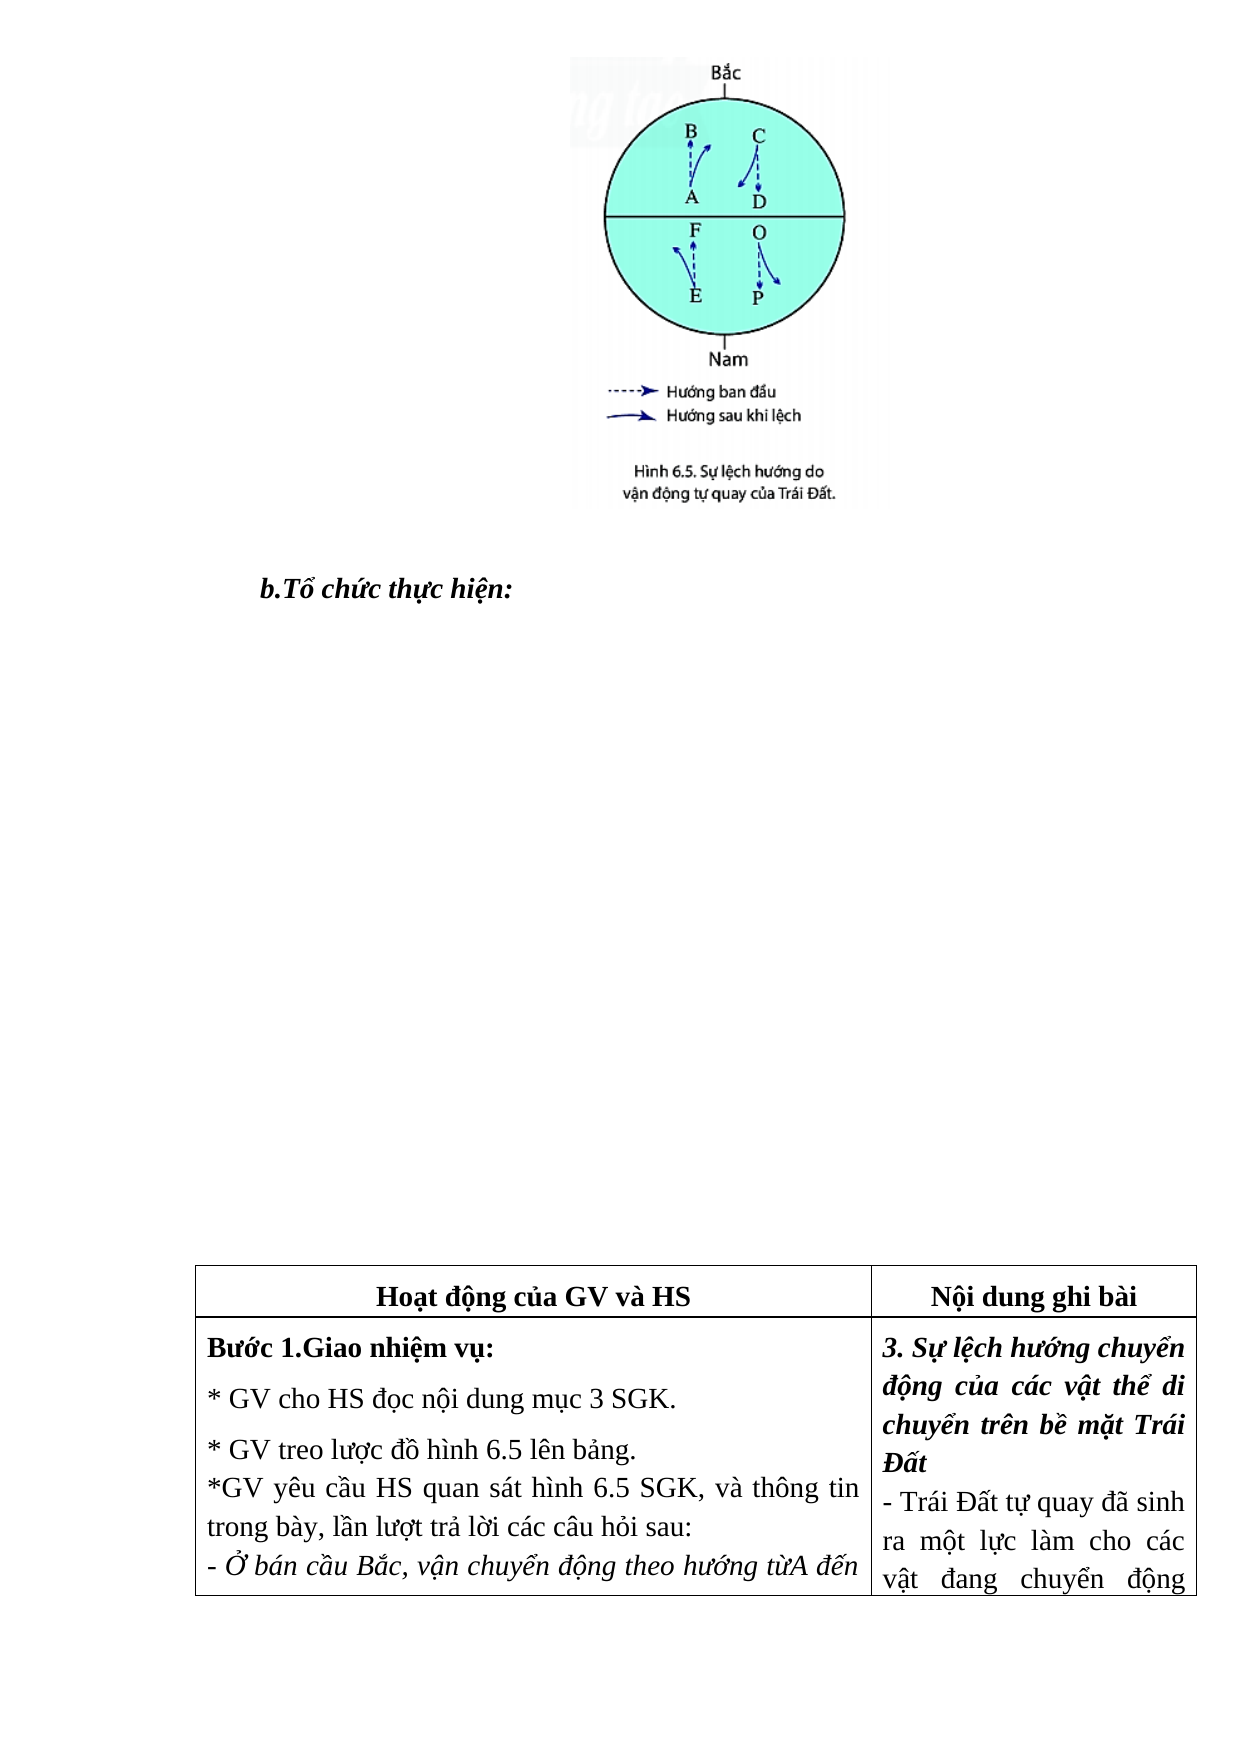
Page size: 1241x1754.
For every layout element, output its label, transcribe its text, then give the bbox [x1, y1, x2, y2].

table_header Nội dung ghi bài [872, 1266, 1196, 1316]
table_header Hoạt động của GV và HS [196, 1266, 871, 1316]
text b.Tổ chức thực hiện: [207, 572, 1122, 605]
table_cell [872, 1318, 1196, 1595]
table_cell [196, 1318, 871, 1595]
picture [570, 57, 895, 509]
